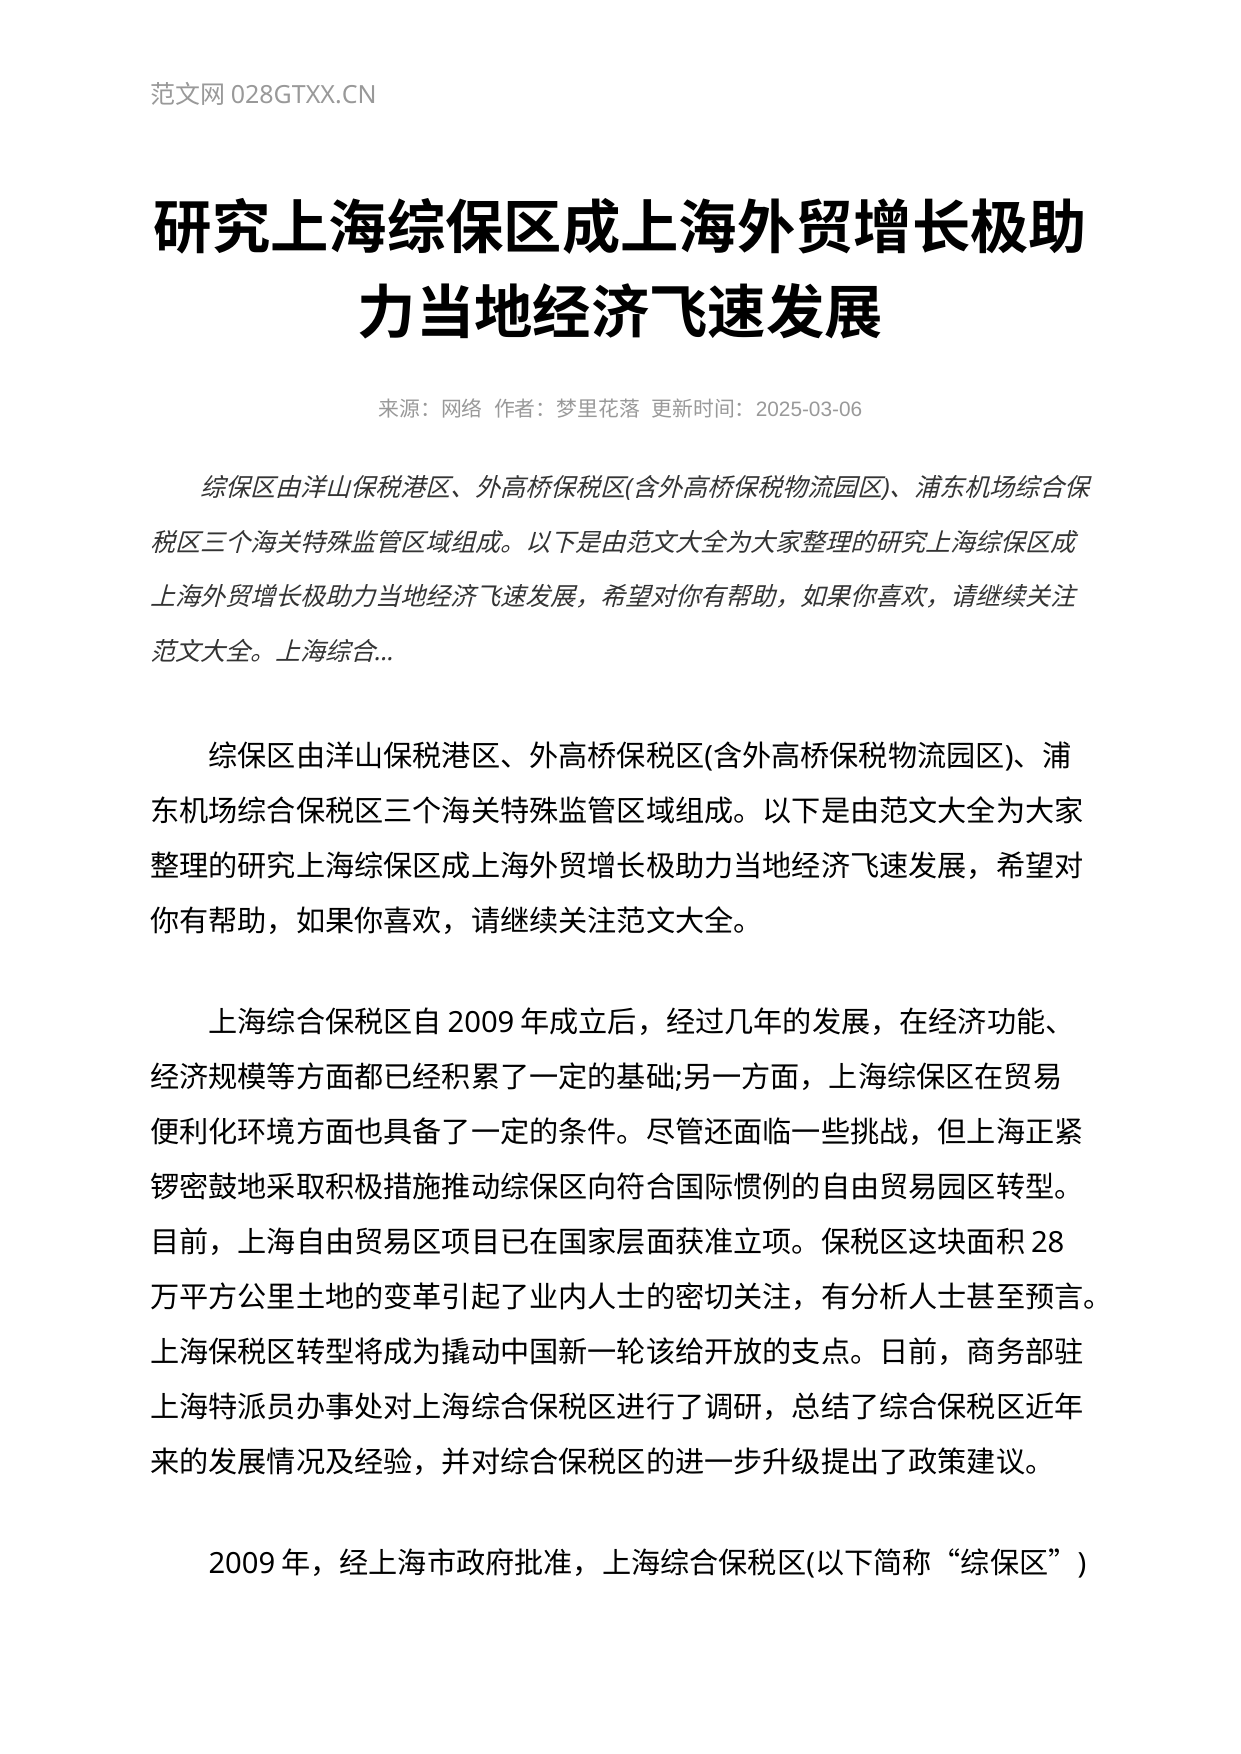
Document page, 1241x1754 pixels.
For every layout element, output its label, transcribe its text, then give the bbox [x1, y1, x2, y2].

text 上海综合保税区自2009年成立后，经过几年的发展，在经济功能、经济规模等方面都已经积累了一定的基础;另一方面，上海综保区在贸易便利化环境方面也具备了一定的条件。尽管还面临一些挑战，但上海正紧锣密鼓地采取积极措施推动综保区向符合国际惯例的自由贸易园区转型。目前，上海自由贸易区项目已在国家层面获准立项。保税区这块面积28万平方公里土地的变革引起了业内人士的密切关注，有分析人士甚至预言。上海保税区转型将成为撬动中国新一轮该给开放的支点。日前，商务部驻上海特派员办事处对上海综合保税区进行了调研，总结了综合保税区近年来的发展情况及经验，并对综合保税区的进一步升级提出了政策建议。 [150, 999, 1090, 1481]
text 综保区由洋山保税港区、外高桥保税区(含外高桥保税物流园区)、浦东机场综合保税区三个海关特殊监管区域组成。以下是由范文大全为大家整理的研究上海综保区成上海外贸增长极助力当地经济飞速发展，希望对你有帮助，如果你喜欢，请继续关注范文大全。 [150, 732, 1090, 939]
text 来源：网络 作者：梦里花落 更新时间：2025-03-06 [150, 397, 1090, 421]
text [150, 1540, 1090, 1582]
subtitle 研究上海综保区成上海外贸增长极助力当地经济飞速发展 [150, 181, 1090, 350]
text 综保区由洋山保税港区、外高桥保税区(含外高桥保税物流园区)、浦东机场综合保税区三个海关特殊监管区域组成。以下是由范文大全为大家整理的研究上海综保区成上海外贸增长极助力当地经济飞速发展，希望对你有帮助，如果你喜欢，请继续关注范文大全。上海综合... [150, 468, 1090, 667]
